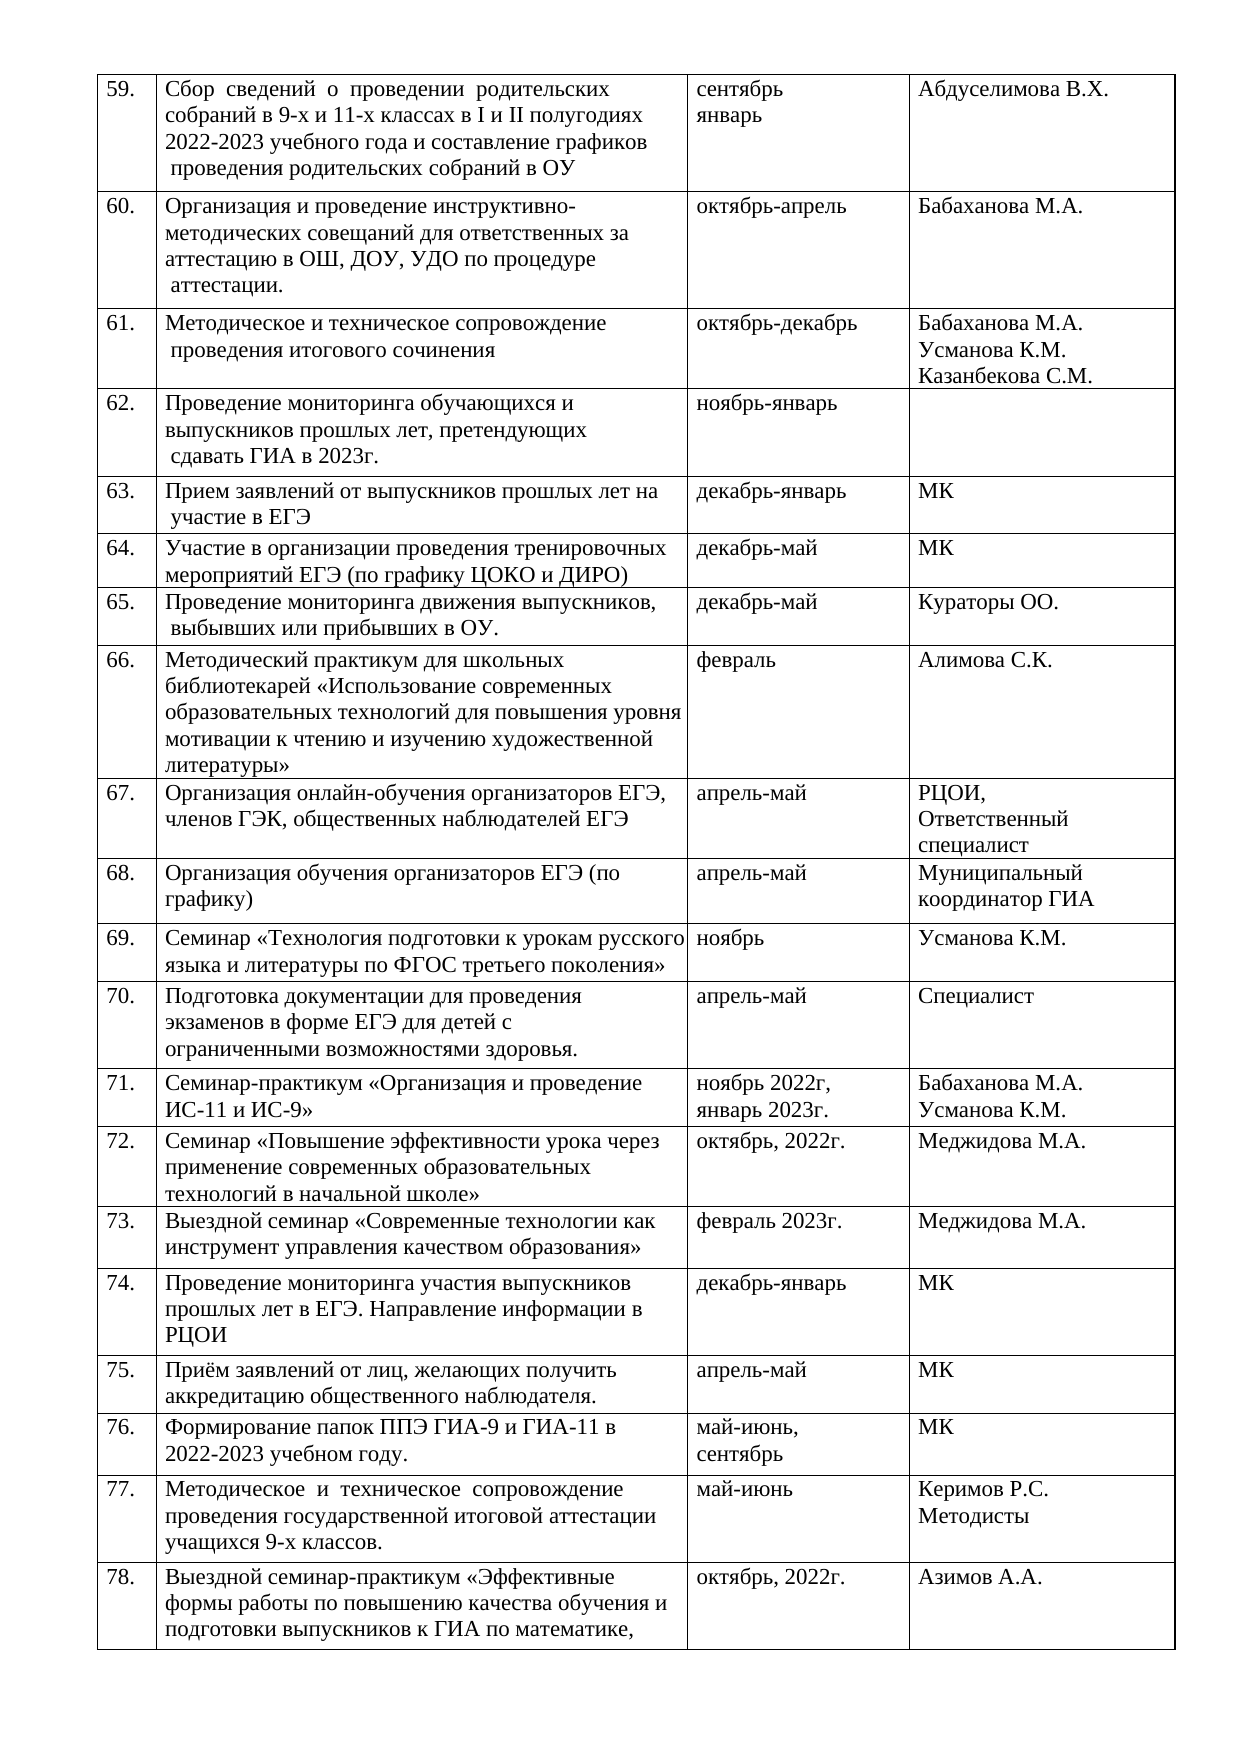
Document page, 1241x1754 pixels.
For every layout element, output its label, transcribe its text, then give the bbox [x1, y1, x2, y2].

table_cell Азимов А.А. [910, 1563, 1174, 1649]
table_cell Прием заявлений от выпускников прошлых лет на участие в ЕГЭ [157, 477, 687, 533]
table_cell МК [910, 477, 1174, 533]
table_cell декабрь-январь [688, 1269, 909, 1355]
table_cell Методическое и техническое сопровождение проведения государственной итоговой аттестации учащихся 9-х классов. [157, 1476, 687, 1562]
table_cell Проведение мониторинга участия выпускников прошлых лет в ЕГЭ. Направление информации в РЦОИ [157, 1269, 687, 1355]
table_cell Организация и проведение инструктивно- методических совещаний для ответственных за аттестацию в ОШ, ДОУ, УДО по процедуре аттестации. [157, 192, 687, 308]
table_cell МК [910, 1414, 1174, 1474]
table_cell Методический практикум для школьных библиотекарей «Использование современных образовательных технологий для повышения уровня мотивации к чтению и изучению художественной литературы» [157, 646, 687, 777]
table_cell Керимов Р.С. Методисты [910, 1476, 1174, 1562]
table_cell Усманова К.М. [910, 924, 1174, 981]
table_cell Семинар-практикум «Организация и проведение ИС-11 и ИС-9» [157, 1069, 687, 1126]
table_cell [98, 982, 156, 1068]
table_cell МК [910, 1356, 1174, 1412]
table_cell Бабаханова М.А. Усманова К.М. [910, 1069, 1174, 1126]
table_cell [98, 646, 156, 777]
table_cell октябрь-апрель [688, 192, 909, 308]
table_cell Кураторы ОО. [910, 588, 1174, 645]
table_cell Сбор сведений о проведении родительских собраний в 9-х и 11-х классах в I и II полугодиях 2022-2023 учебного года и составление графиков проведения родительских собраний в ОУ [157, 75, 687, 191]
table_cell [98, 534, 156, 587]
table_cell [98, 75, 156, 191]
table_cell [98, 477, 156, 533]
table_cell Организация онлайн-обучения организаторов ЕГЭ, членов ГЭК, общественных наблюдателей ЕГЭ [157, 779, 687, 858]
table_cell Бабаханова М.А. [910, 192, 1174, 308]
table_cell МК [910, 1269, 1174, 1355]
table_cell Семинар «Технология подготовки к урокам русского языка и литературы по ФГОС третьего поколения» [157, 924, 687, 981]
table_cell [98, 1269, 156, 1355]
table_cell Методическое и техническое сопровождение проведения итогового сочинения [157, 309, 687, 388]
table_cell [98, 1069, 156, 1126]
table_cell [98, 924, 156, 981]
table_cell Выездной семинар «Современные технологии как инструмент управления качеством образования» [157, 1207, 687, 1268]
table_cell Проведение мониторинга движения выпускников, выбывших или прибывших в ОУ. [157, 588, 687, 645]
table_cell Организация обучения организаторов ЕГЭ (по графику) [157, 859, 687, 923]
table_cell ноябрь [688, 924, 909, 981]
table_cell [910, 389, 1174, 476]
table_cell октябрь-декабрь [688, 309, 909, 388]
table_cell апрель-май [688, 779, 909, 858]
table_cell Меджидова М.А. [910, 1207, 1174, 1268]
table_cell октябрь, 2022г. [688, 1127, 909, 1206]
table_cell Бабаханова М.А. Усманова К.М. Казанбекова С.М. [910, 309, 1174, 388]
table_cell Муниципальный координатор ГИА [910, 859, 1174, 923]
table_cell Алимова С.К. [910, 646, 1174, 777]
table_cell [98, 588, 156, 645]
table_cell Приём заявлений от лиц, желающих получить аккредитацию общественного наблюдателя. [157, 1356, 687, 1412]
table_cell февраль 2023г. [688, 1207, 909, 1268]
table_cell октябрь, 2022г. [688, 1563, 909, 1649]
table_cell [98, 779, 156, 858]
table_cell декабрь-январь [688, 477, 909, 533]
table_cell [98, 309, 156, 388]
table_cell Участие в организации проведения тренировочных мероприятий ЕГЭ (по графику ЦОКО и ДИРО) [157, 534, 687, 587]
table_cell апрель-май [688, 1356, 909, 1412]
table_cell [98, 192, 156, 308]
table_cell Абдуселимова В.Х. [910, 75, 1174, 191]
table_cell ноябрь-январь [688, 389, 909, 476]
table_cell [157, 1563, 687, 1649]
table_cell [98, 1127, 156, 1206]
table_cell апрель-май [688, 982, 909, 1068]
table_cell [98, 1563, 156, 1649]
table_cell Специалист [910, 982, 1174, 1068]
table_cell [98, 1476, 156, 1562]
table_cell [98, 1207, 156, 1268]
table_cell МК [910, 534, 1174, 587]
table_cell февраль [688, 646, 909, 777]
table_cell Проведение мониторинга обучающихся и выпускников прошлых лет, претендующих сдавать ГИА в 2023г. [157, 389, 687, 476]
table_cell [98, 1414, 156, 1474]
table_cell Подготовка документации для проведения экзаменов в форме ЕГЭ для детей с ограниченными возможностями здоровья. [157, 982, 687, 1068]
table_cell [98, 389, 156, 476]
table_cell Меджидова М.А. [910, 1127, 1174, 1206]
table_cell [98, 1356, 156, 1412]
table_cell [98, 859, 156, 923]
table_cell декабрь-май [688, 534, 909, 587]
table_cell апрель-май [688, 859, 909, 923]
table_cell май-июнь, сентябрь [688, 1414, 909, 1474]
table_cell РЦОИ, Ответственный специалист [910, 779, 1174, 858]
table_cell ноябрь 2022г, январь 2023г. [688, 1069, 909, 1126]
table_cell декабрь-май [688, 588, 909, 645]
table_cell май-июнь [688, 1476, 909, 1562]
table_cell Формирование папок ППЭ ГИА-9 и ГИА-11 в 2022-2023 учебном году. [157, 1414, 687, 1474]
table_cell сентябрь январь [688, 75, 909, 191]
table_cell Семинар «Повышение эффективности урока через применение современных образовательных технологий в начальной школе» [157, 1127, 687, 1206]
